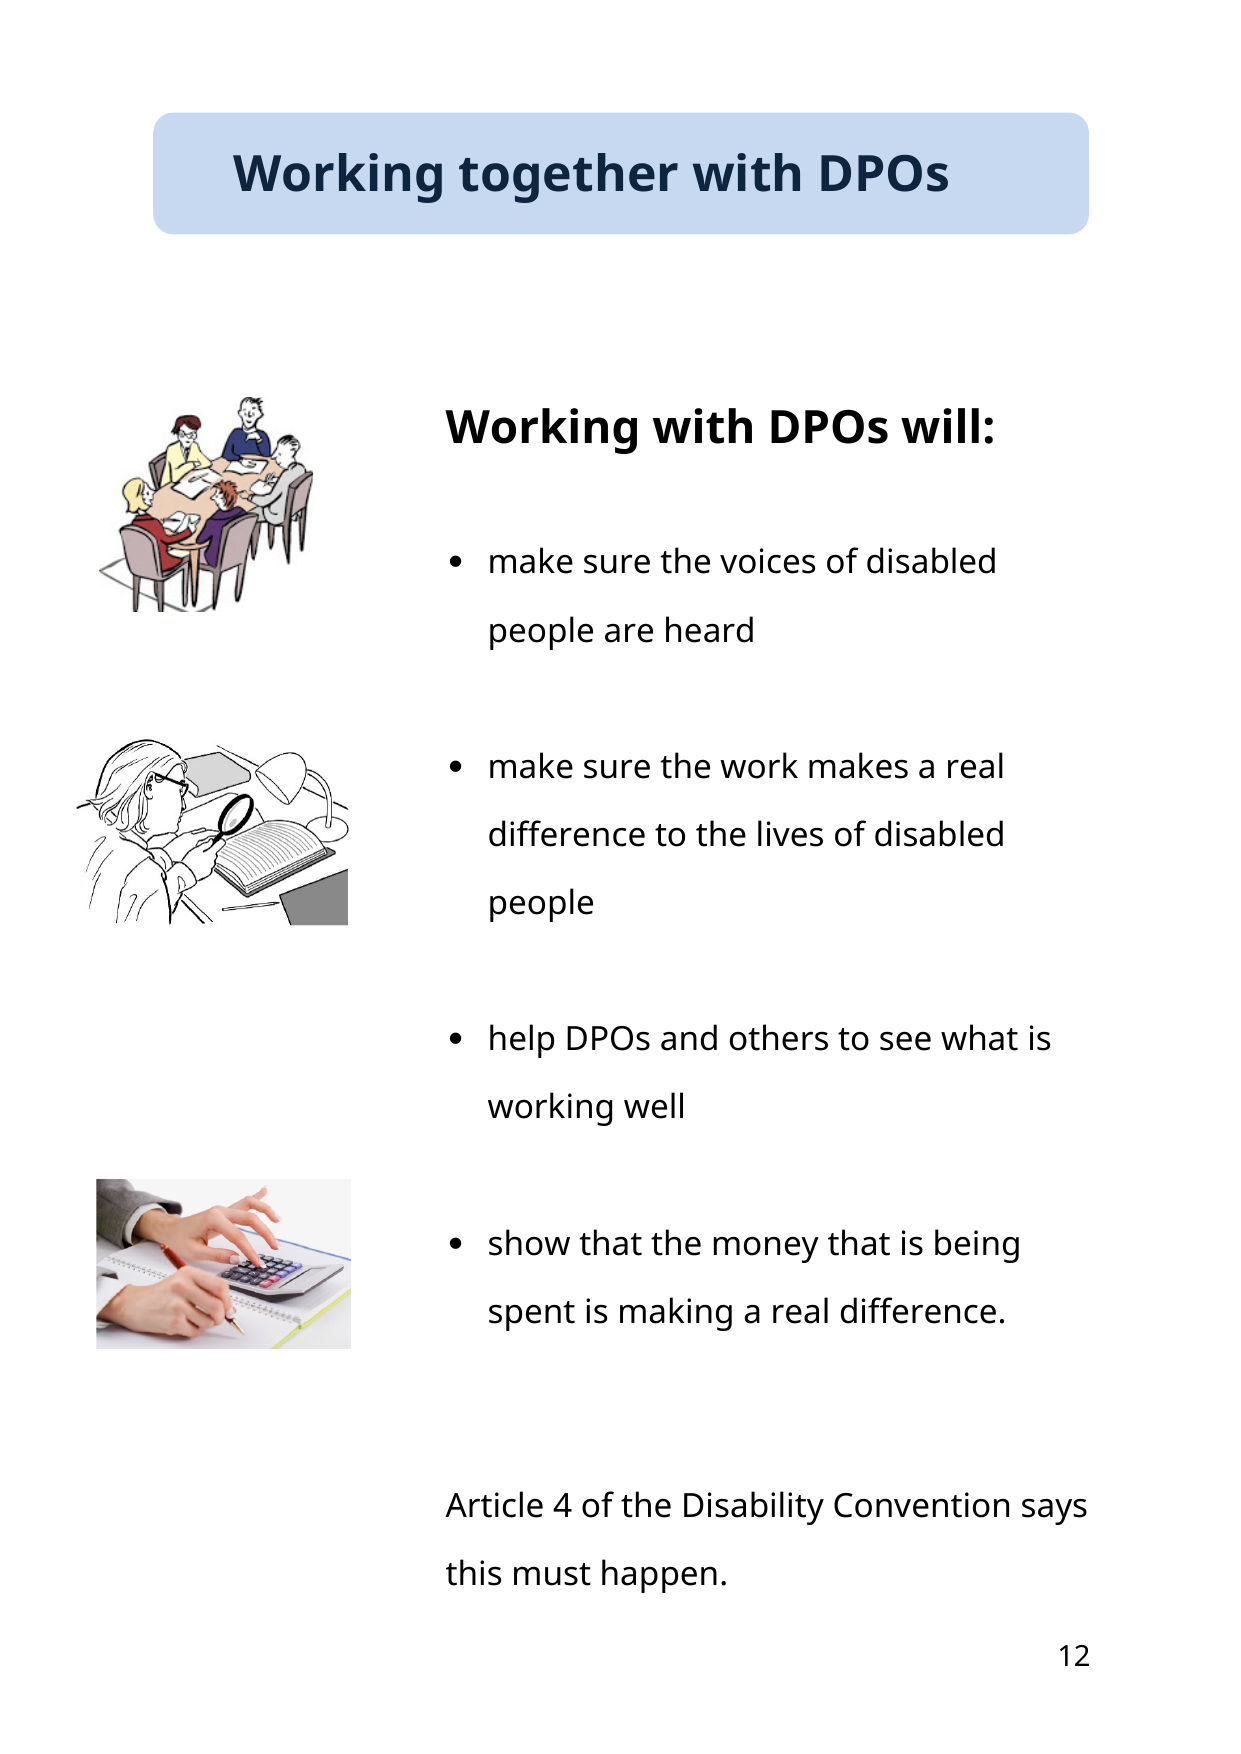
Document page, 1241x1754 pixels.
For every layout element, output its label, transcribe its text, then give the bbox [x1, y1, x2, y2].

picture [99, 397, 314, 612]
list make sure the work makes a real difference to the lives of disabled people [450, 743, 1090, 924]
text Article 4 of the Disability Convention says this must happen. [445, 1481, 1090, 1595]
list show that the money that is being spent is making a real difference. [450, 1219, 1090, 1333]
picture [70, 735, 351, 930]
picture [96, 1179, 351, 1349]
list make sure the voices of disabled people are heard [450, 538, 1090, 652]
list help DPOs and others to see what is working well [450, 1015, 1090, 1129]
text Working with DPOs will: [445, 395, 1090, 457]
